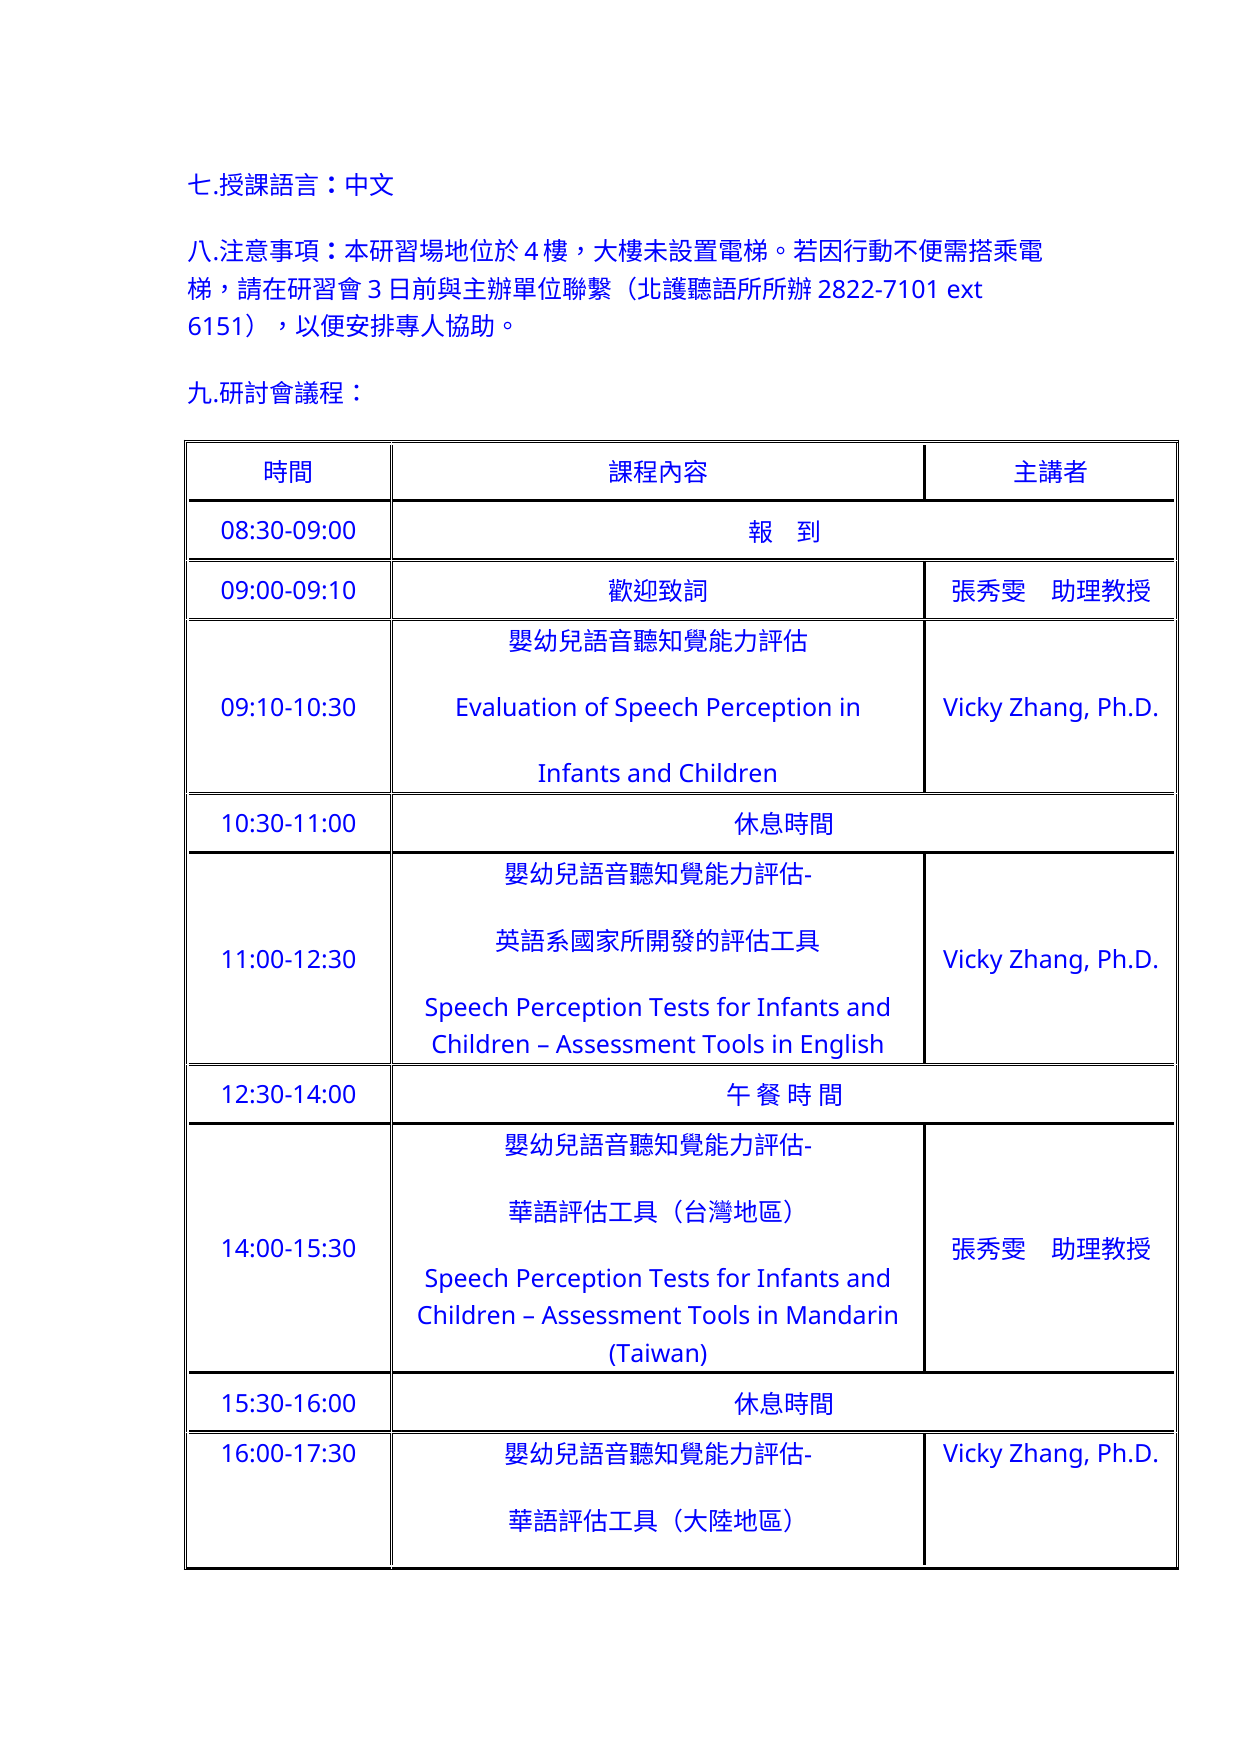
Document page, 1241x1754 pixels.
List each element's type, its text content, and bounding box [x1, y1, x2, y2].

table_cell Vicky Zhang, Ph.D. [924, 618, 1177, 792]
table_cell 嬰幼兒語音聽知覺能力評估- 英語系國家所開發的評估工具 Speech Perception Tests for Infants and Children – Assessment Tools in English [393, 854, 923, 1063]
table_cell 16:00-17:30 [187, 1430, 391, 1567]
text 七.授課語言：中文 [187, 164, 1053, 202]
table_header 課程內容 [391, 443, 924, 499]
table_header 主講者 [924, 443, 1176, 499]
table_cell 09:00-09:10 [187, 558, 390, 618]
table_header 時間 [187, 443, 391, 499]
table_cell 午 餐 時 間 [391, 1063, 1177, 1122]
table_cell Vicky Zhang, Ph.D. [924, 1430, 1176, 1567]
table_cell 08:30-09:00 [187, 499, 390, 558]
table_cell 12:30-14:00 [185, 1063, 391, 1122]
table_cell 11:00-12:30 [187, 851, 390, 1063]
table_cell 10:30-11:00 [185, 792, 391, 851]
table_cell 休息時間 [391, 792, 1177, 851]
table_cell 張秀雯 助理教授 [926, 558, 1176, 618]
table_cell 嬰幼兒語音聽知覺能力評估- 華語評估工具（台灣地區） Speech Perception Tests for Infants and Children – Assessment Tools in Mandarin (Taiwan) [393, 1125, 923, 1371]
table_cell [391, 1434, 924, 1567]
table_cell 休息時間 [393, 1371, 1176, 1430]
table_cell 14:00-15:30 [187, 1122, 390, 1371]
text 九.研討會議程： [187, 373, 1053, 410]
table_cell 報 到 [393, 499, 1176, 558]
table_cell Vicky Zhang, Ph.D. [926, 851, 1176, 1063]
table_cell 09:10-10:30 [185, 618, 391, 792]
table_cell 張秀雯 助理教授 [926, 1122, 1176, 1371]
table_cell 歡迎致詞 [393, 562, 923, 618]
table_cell 15:30-16:00 [187, 1371, 390, 1430]
table_cell 嬰幼兒語音聽知覺能力評估 Evaluation of Speech Perception in Infants and Children [393, 621, 923, 792]
text 八.注意事項：本研習場地位於4樓，大樓未設置電梯。若因行動不便需搭乘電梯，請在研習會3日前與主辦單位聯繫（北護聽語所所辦 2822-7101 ext 6151），以便安排專人協助。 [187, 231, 1053, 344]
